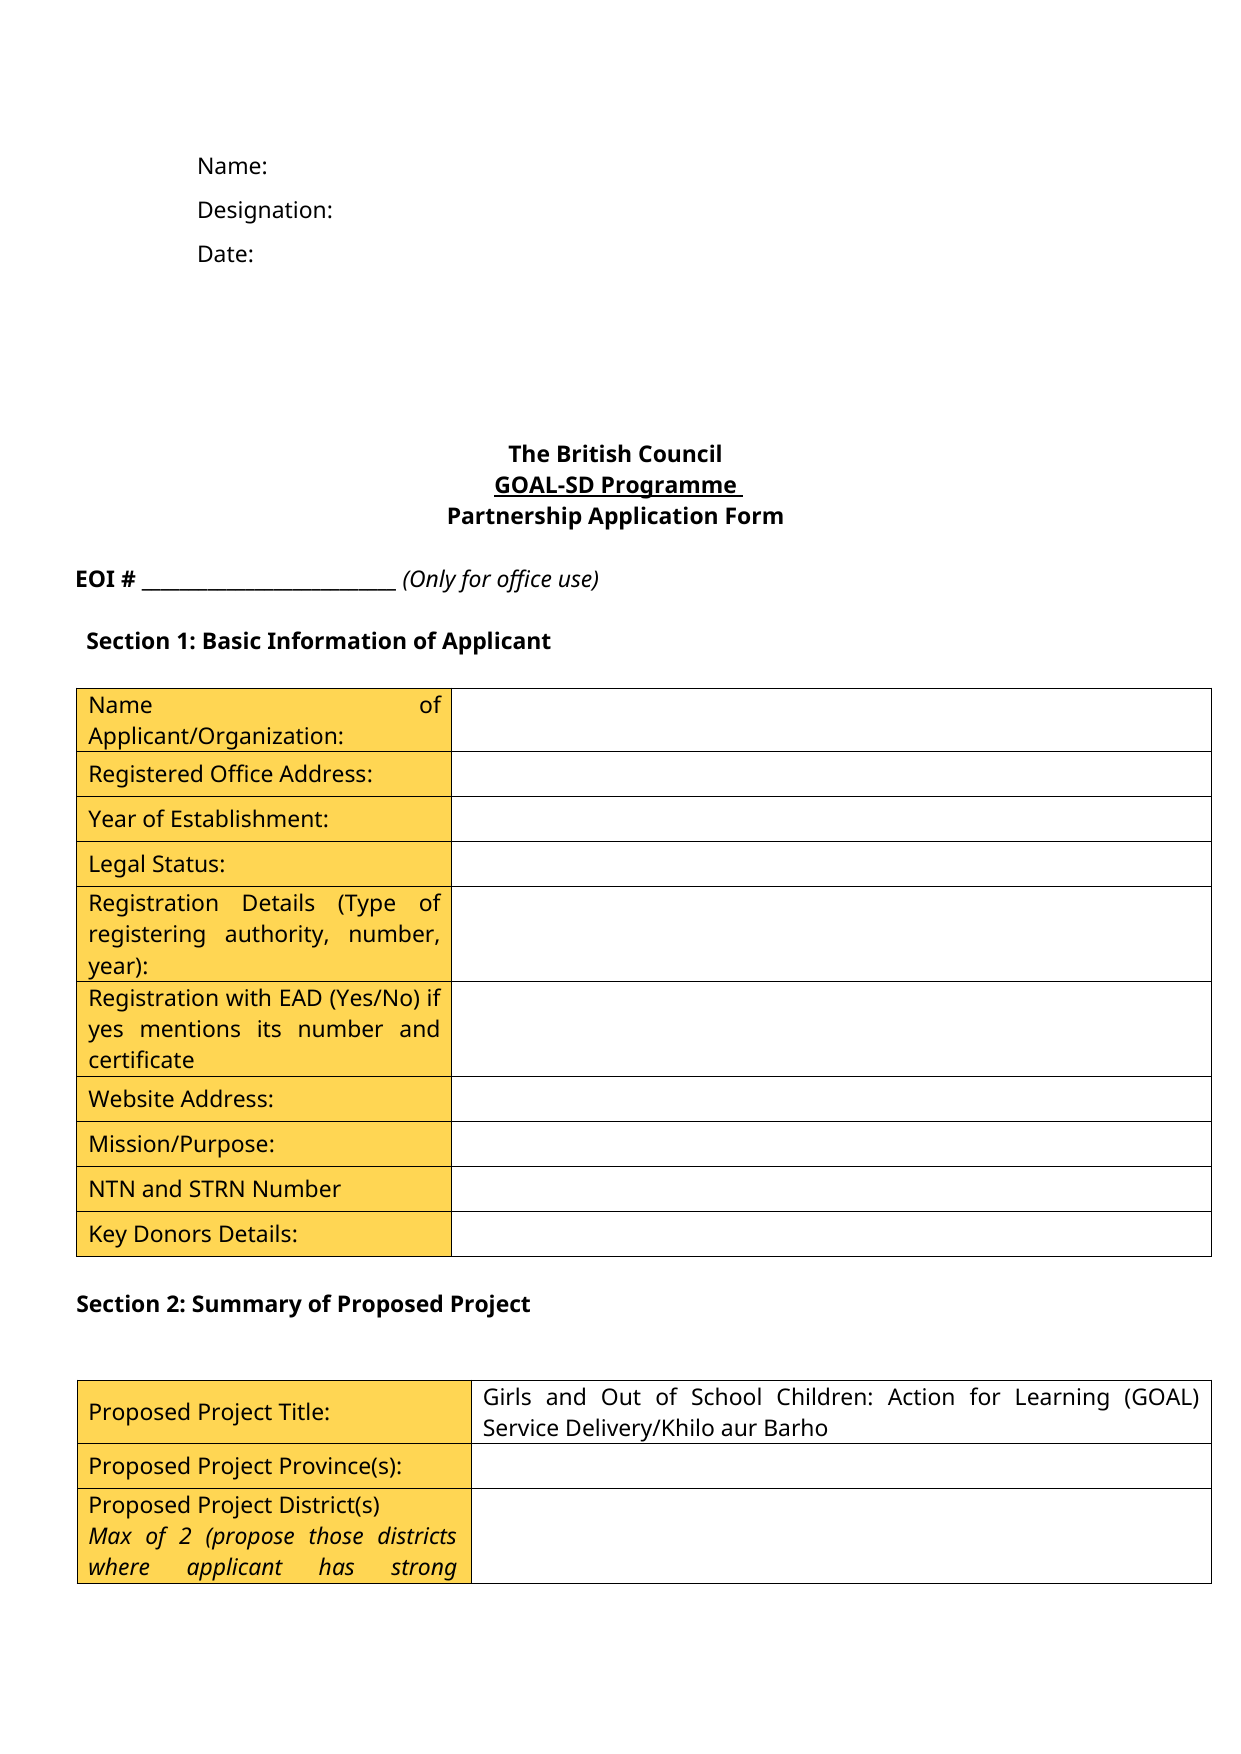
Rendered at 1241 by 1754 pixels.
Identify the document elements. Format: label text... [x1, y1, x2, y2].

text Name: [197, 150, 1090, 181]
table_cell Girls and Out of School Children: Action for Learning (GOAL) Service Delivery/Khilo aur Barho [472, 1381, 1211, 1443]
text GOAL-SD Programme [75, 469, 1156, 500]
table_cell Year of Establishment: [77, 797, 451, 841]
table_cell [452, 689, 1211, 751]
table_header Section 2: Summary of Proposed Project [77, 1288, 1211, 1379]
table_cell [452, 1167, 1211, 1211]
table_cell NTN and STRN Number [77, 1167, 451, 1211]
table_cell [452, 982, 1211, 1076]
table_cell Registered Office Address: [77, 752, 451, 796]
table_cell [78, 1489, 471, 1583]
table_cell [452, 1122, 1211, 1166]
text Designation: [197, 194, 1090, 225]
text Date: [197, 237, 1090, 269]
table_cell Registration with EAD (Yes/No) if yes mentions its number and certificate [77, 982, 451, 1076]
table_cell Name of Applicant/Organization: [77, 689, 451, 751]
table_cell [452, 887, 1211, 981]
table_header Section 1: Basic Information of Applicant [77, 625, 1211, 687]
table_cell [452, 842, 1211, 886]
table_cell Website Address: [77, 1077, 451, 1121]
table_cell Proposed Project Province(s): [78, 1444, 471, 1488]
table_cell Registration Details (Type of registering authority, number, year): [77, 887, 451, 981]
table_cell [452, 1077, 1211, 1121]
text Partnership Application Form [75, 500, 1156, 531]
table_cell Proposed Project Title: [78, 1381, 471, 1443]
table_cell Mission/Purpose: [77, 1122, 451, 1166]
text EOI # ___________________________ (Only for office use) [75, 562, 1156, 594]
table_cell [452, 752, 1211, 796]
text The British Council [75, 437, 1156, 469]
table_cell [452, 797, 1211, 841]
table_cell [472, 1444, 1211, 1488]
table_cell [452, 1212, 1211, 1256]
table_cell Key Donors Details: [77, 1212, 451, 1256]
table_cell Legal Status: [77, 842, 451, 886]
table_cell [472, 1489, 1211, 1583]
